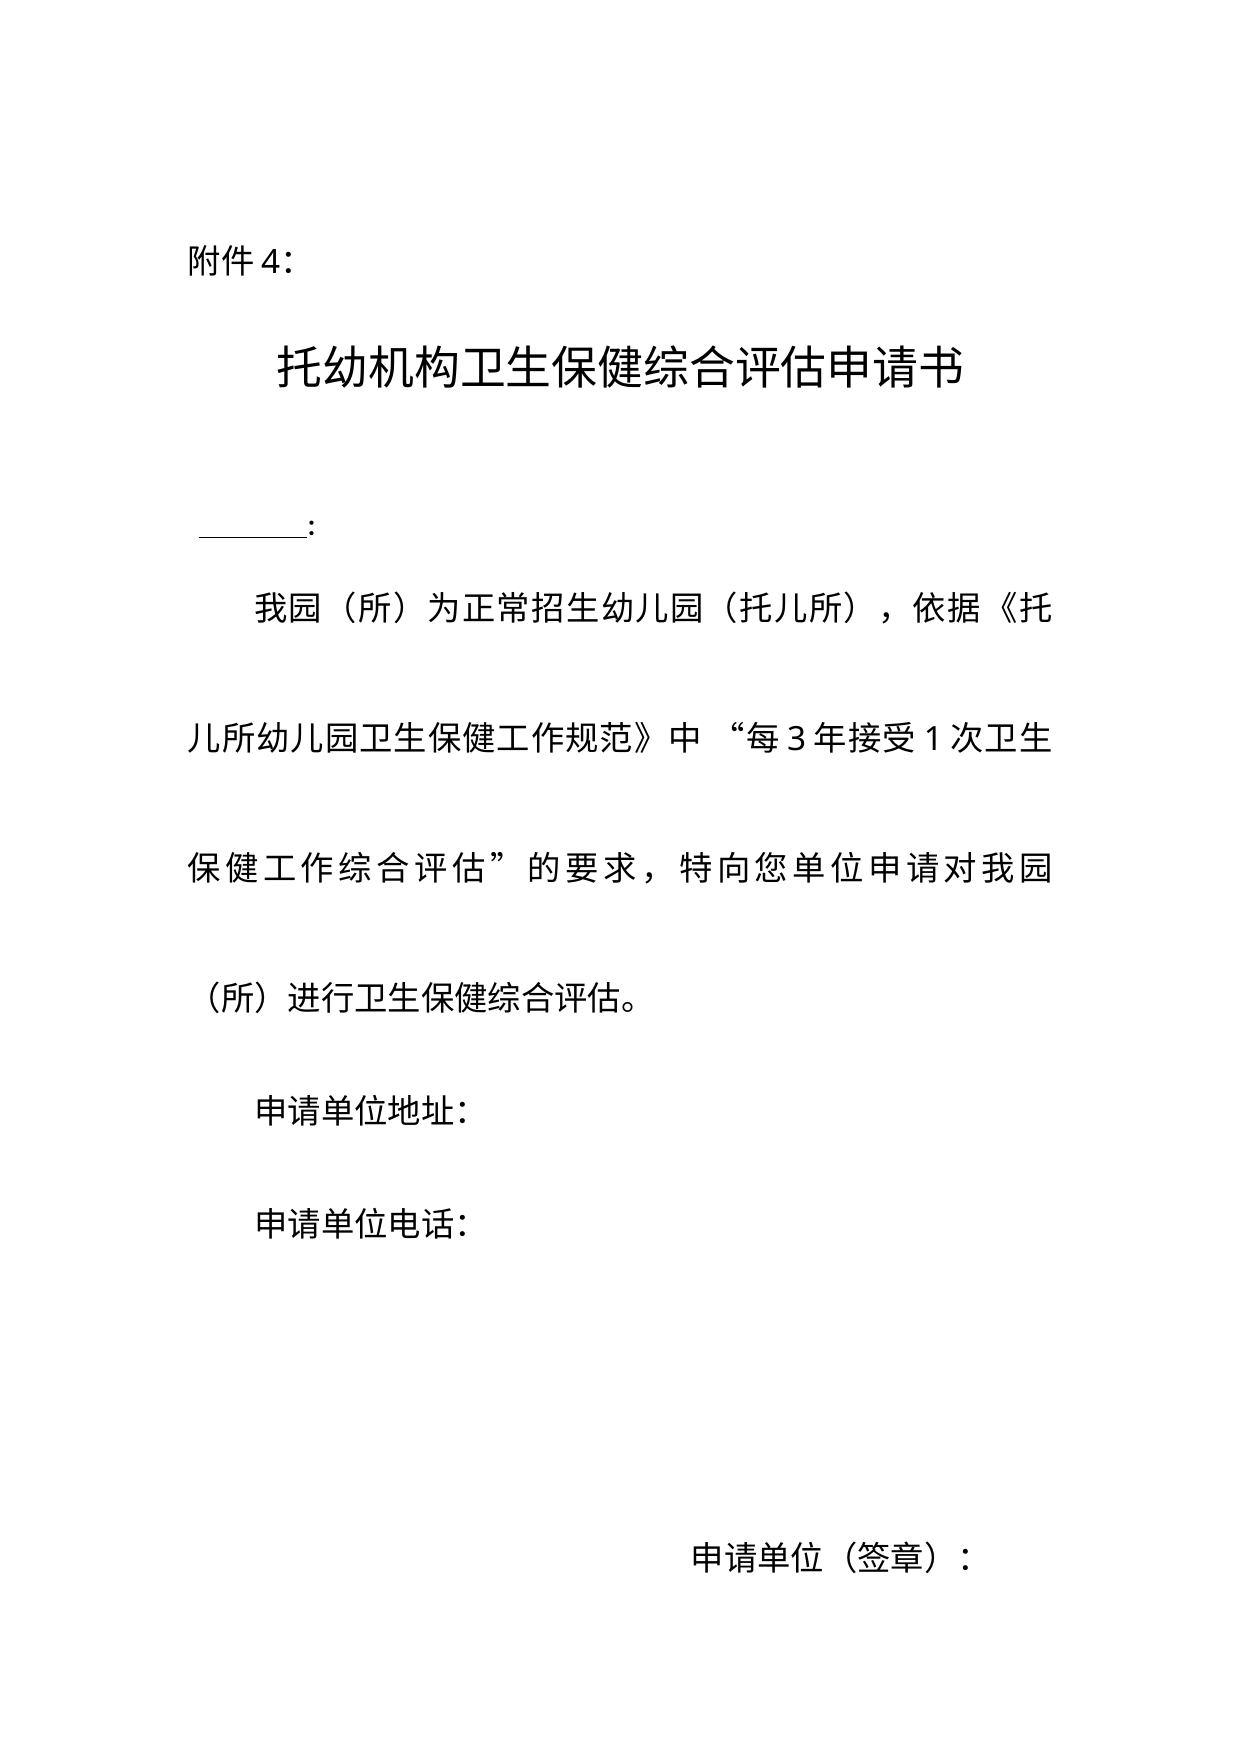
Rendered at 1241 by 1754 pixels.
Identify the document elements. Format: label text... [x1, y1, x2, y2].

text 我园（所）为正常招生幼儿园（托儿所），依据《托儿所幼儿园卫生保健工作规范》中 “每3年接受1次卫生保健工作综合评估”的要求，特向您单位申请对我园（所）进行卫生保健综合评估。 [187, 573, 1053, 1028]
text 申请单位地址： [187, 1077, 1053, 1142]
text 附件4： [187, 227, 1053, 292]
text 申请单位电话： [187, 1190, 1053, 1255]
text 申请单位（签章）： [647, 1524, 1053, 1589]
text 托幼机构卫生保健综合评估申请书 [187, 316, 1053, 414]
text ： [187, 509, 1053, 542]
